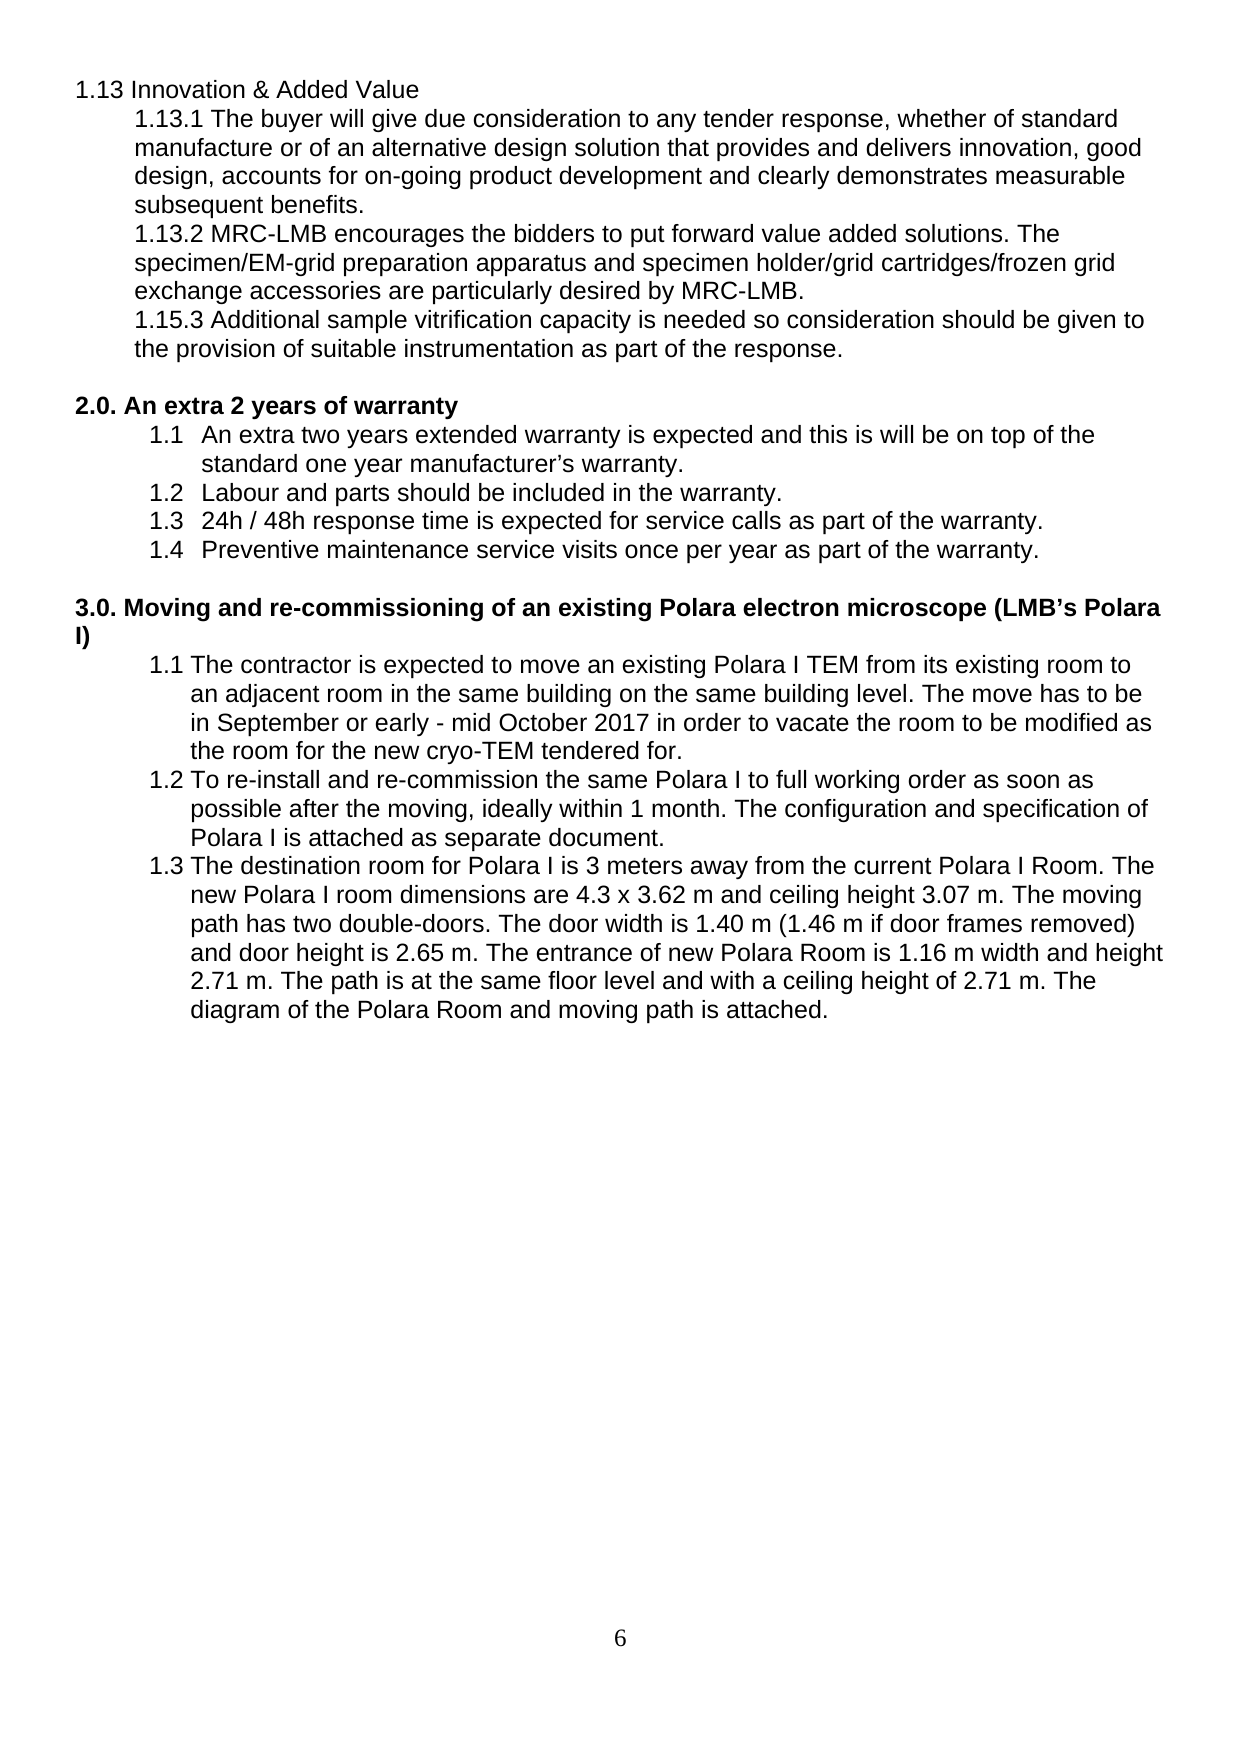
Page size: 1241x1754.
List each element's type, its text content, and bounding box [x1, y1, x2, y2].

list 1.13.1 The buyer will give due consideration to any tender response, whether of standard manufacture or of an alternative design solution that provides and delivers innovation, good design, accounts for on-going product development and clearly demonstrates measurable subsequent benefits. [134, 104, 1165, 219]
text 2.0. An extra 2 years of warranty [75, 391, 1165, 420]
list 1.13.2 MRC-LMB encourages the bidders to put forward value added solutions. The specimen/EM-grid preparation apparatus and specimen holder/grid cartridges/frozen grid exchange accessories are particularly desired by MRC-LMB. [134, 219, 1165, 305]
list Preventive maintenance service visits once per year as part of the warranty. [149, 535, 1165, 564]
list 1.15.3 Additional sample vitrification capacity is needed so consideration should be given to the provision of suitable instrumentation as part of the response. [134, 305, 1165, 362]
list Labour and parts should be included in the warranty. [149, 477, 1165, 506]
text 1.13 Innovation & Added Value [75, 75, 1165, 104]
list To re-install and re-commission the same Polara I to full working order as soon as possible after the moving, ideally within 1 month. The configuration and specification of Polara I is attached as separate document. [149, 765, 1165, 851]
list The contractor is expected to move an existing Polara I TEM from its existing room to an adjacent room in the same building on the same building level. The move has to be in September or early - mid October 2017 in order to vacate the room to be modified as the room for the new cryo-TEM tendered for. [149, 650, 1165, 765]
list The destination room for Polara I is 3 meters away from the current Polara I Room. The new Polara I room dimensions are 4.3 x 3.62 m and ceiling height 3.07 m. The moving path has two double-doors. The door width is 1.40 m (1.46 m if door frames removed) and door height is 2.65 m. The entrance of new Polara Room is 1.16 m width and height 2.71 m. The path is at the same floor level and with a ceiling height of 2.71 m. The diagram of the Polara Room and moving path is attached. [149, 851, 1165, 1024]
text 3.0. Moving and re-commissioning of an existing Polara electron microscope (LMB’s Polara I) [75, 592, 1165, 650]
list An extra two years extended warranty is expected and this is will be on top of the standard one year manufacturer’s warranty. [149, 420, 1165, 477]
list 24h / 48h response time is expected for service calls as part of the warranty. [149, 506, 1165, 535]
